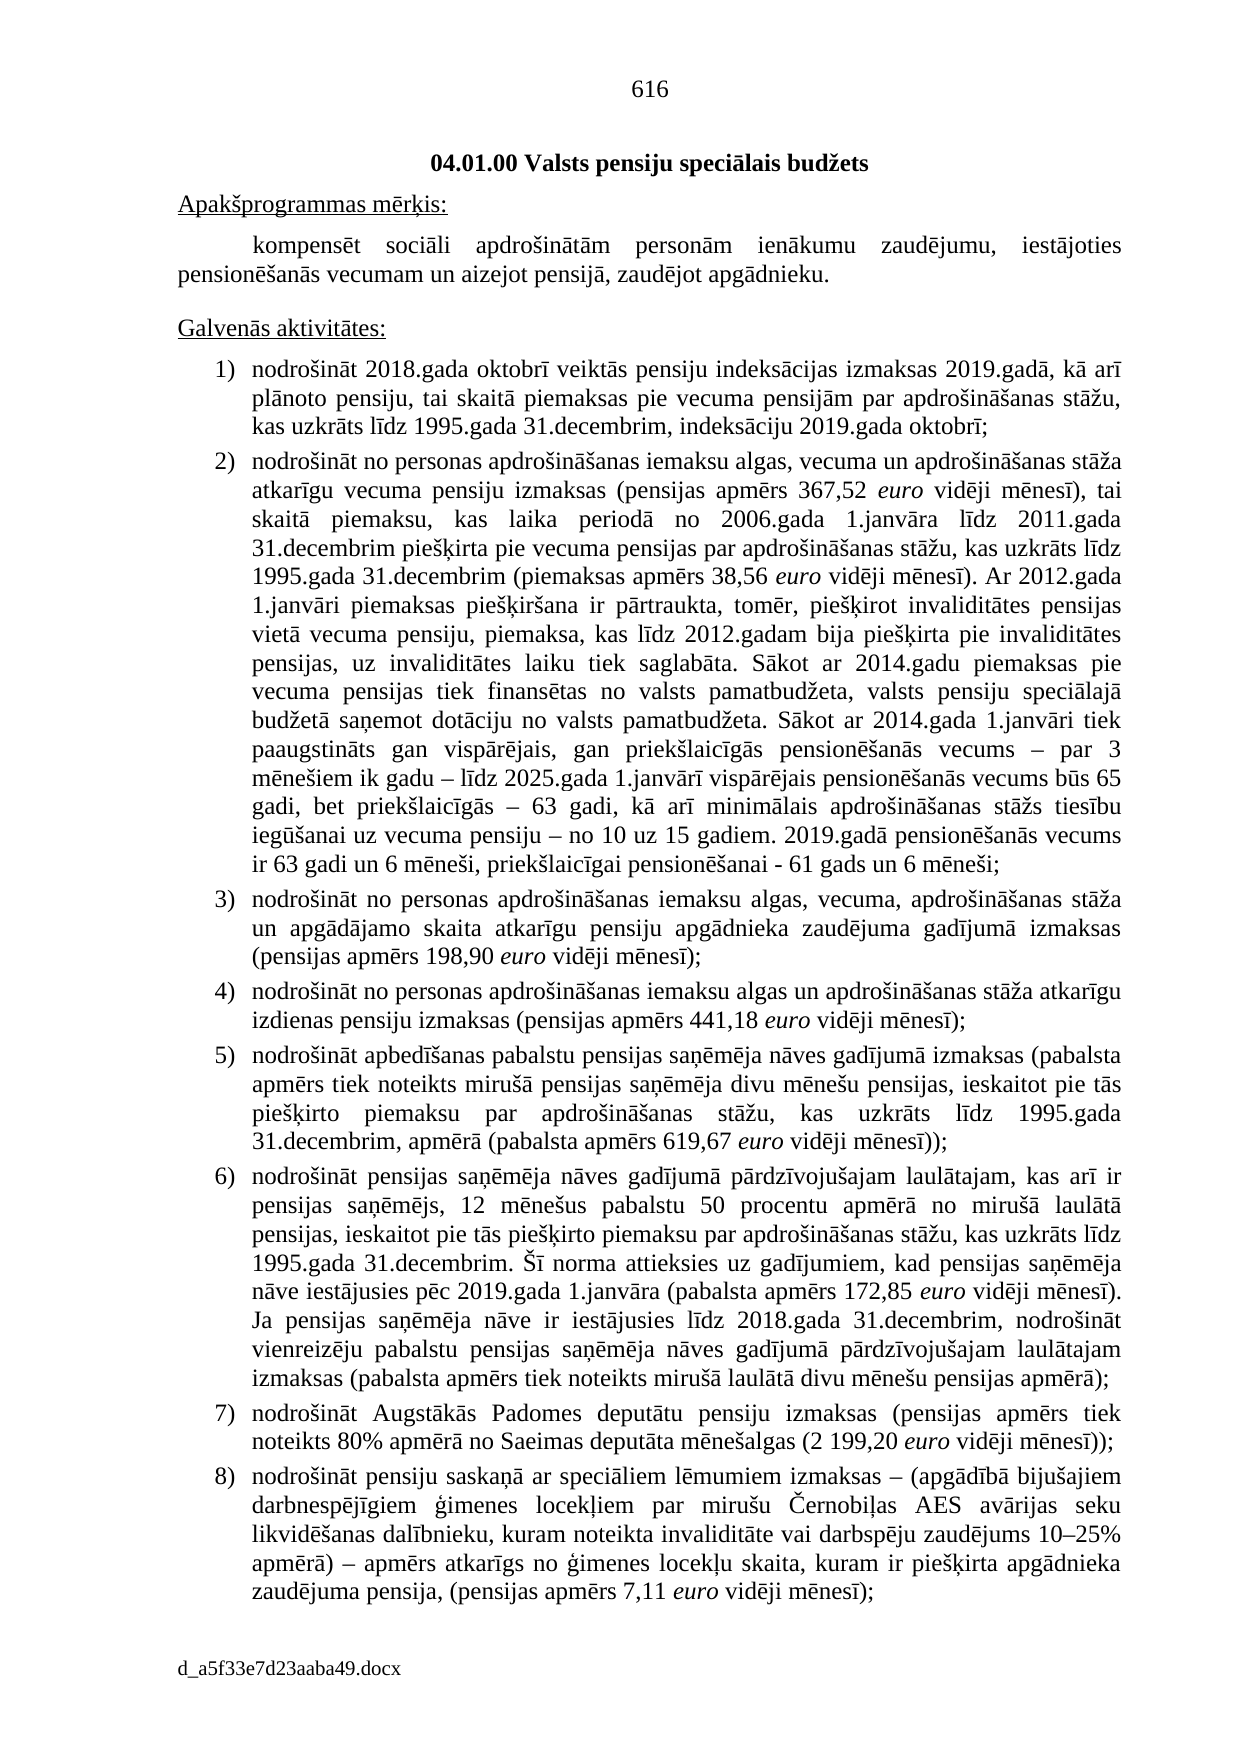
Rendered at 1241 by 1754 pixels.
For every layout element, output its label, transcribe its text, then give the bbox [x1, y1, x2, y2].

text kompensēt sociāli apdrošinātām personām ienākumu zaudējumu, iestājoties pensionēšanās vecumam un aizejot pensijā, zaudējot apgādnieku. [177, 230, 1122, 288]
text Apakšprogrammas mērķis: [177, 189, 1122, 218]
list nodrošināt pensijas saņēmēja nāves gadījumā pārdzīvojušajam laulātajam, kas arī ir pensijas saņēmējs, 12 mēnešus pabalstu 50 procentu apmērā no mirušā laulātā pensijas, ieskaitot pie tās piešķirto piemaksu par apdrošināšanas stāžu, kas uzkrāts līdz 1995.gada 31.decembrim. Šī norma attieksies uz gadījumiem, kad pensijas saņēmēja nāve iestājusies pēc 2019.gada 1.janvāra (pabalsta apmērs 172,85 euro vidēji mēnesī). Ja pensijas saņēmēja nāve ir iestājusies līdz 2018.gada 31.decembrim, nodrošināt vienreizēju pabalstu pensijas saņēmēja nāves gadījumā pārdzīvojušajam laulātajam izmaksas (pabalsta apmērs tiek noteikts mirušā laulātā divu mēnešu pensijas apmērā); [214, 1161, 1122, 1391]
text 04.01.00 Valsts pensiju speciālais budžets [177, 148, 1122, 176]
list nodrošināt 2018.gada oktobrī veiktās pensiju indeksācijas izmaksas 2019.gadā, kā arī plānoto pensiju, tai skaitā piemaksas pie vecuma pensijām par apdrošināšanas stāžu, kas uzkrāts līdz 1995.gada 31.decembrim, indeksāciju 2019.gada oktobrī; [214, 354, 1122, 440]
list nodrošināt apbedīšanas pabalstu pensijas saņēmēja nāves gadījumā izmaksas (pabalsta apmērs tiek noteikts mirušā pensijas saņēmēja divu mēnešu pensijas, ieskaitot pie tās piešķirto piemaksu par apdrošināšanas stāžu, kas uzkrāts līdz 1995.gada 31.decembrim, apmērā (pabalsta apmērs 619,67 euro vidēji mēnesī)); [214, 1040, 1122, 1155]
list nodrošināt pensiju saskaņā ar speciāliem lēmumiem izmaksas – (apgādībā bijušajiem darbnespējīgiem ģimenes locekļiem par mirušu Černobiļas AES avārijas seku likvidēšanas dalībnieku, kuram noteikta invaliditāte vai darbspēju zaudējums 10–25% apmērā) – apmērs atkarīgs no ģimenes locekļu skaita, kuram ir piešķirta apgādnieka zaudējuma pensija, (pensijas apmērs 7,11 euro vidēji mēnesī); [214, 1461, 1122, 1605]
list nodrošināt no personas apdrošināšanas iemaksu algas, vecuma un apdrošināšanas stāža atkarīgu vecuma pensiju izmaksas (pensijas apmērs 367,52 euro vidēji mēnesī), tai skaitā piemaksu, kas laika periodā no 2006.gada 1.janvāra līdz 2011.gada 31.decembrim piešķirta pie vecuma pensijas par apdrošināšanas stāžu, kas uzkrāts līdz 1995.gada 31.decembrim (piemaksas apmērs 38,56 euro vidēji mēnesī). Ar 2012.gada 1.janvāri piemaksas piešķiršana ir pārtraukta, tomēr, piešķirot invaliditātes pensijas vietā vecuma pensiju, piemaksa, kas līdz 2012.gadam bija piešķirta pie invaliditātes pensijas, uz invaliditātes laiku tiek saglabāta. Sākot ar 2014.gadu piemaksas pie vecuma pensijas tiek finansētas no valsts pamatbudžeta, valsts pensiju speciālajā budžetā saņemot dotāciju no valsts pamatbudžeta. Sākot ar 2014.gada 1.janvāri tiek paaugstināts gan vispārējais, gan priekšlaicīgās pensionēšanās vecums – par 3 mēnešiem ik gadu – līdz 2025.gada 1.janvārī vispārējais pensionēšanās vecums būs 65 gadi, bet priekšlaicīgās – 63 gadi, kā arī minimālais apdrošināšanas stāžs tiesību iegūšanai uz vecuma pensiju – no 10 uz 15 gadiem. 2019.gadā pensionēšanās vecums ir 63 gadi un 6 mēneši, priekšlaicīgai pensionēšanai - 61 gads un 6 mēneši; [214, 446, 1122, 878]
list nodrošināt Augstākās Padomes deputātu pensiju izmaksas (pensijas apmērs tiek noteikts 80% apmērā no Saeimas deputāta mēnešalgas (2 199,20 euro vidēji mēnesī)); [214, 1398, 1122, 1455]
list nodrošināt no personas apdrošināšanas iemaksu algas, vecuma, apdrošināšanas stāža un apgādājamo skaita atkarīgu pensiju apgādnieka zaudējuma gadījumā izmaksas (pensijas apmērs 198,90 euro vidēji mēnesī); [214, 884, 1122, 970]
text Galvenās aktivitātes: [177, 313, 1122, 341]
list nodrošināt no personas apdrošināšanas iemaksu algas un apdrošināšanas stāža atkarīgu izdienas pensiju izmaksas (pensijas apmērs 441,18 euro vidēji mēnesī); [214, 976, 1122, 1034]
